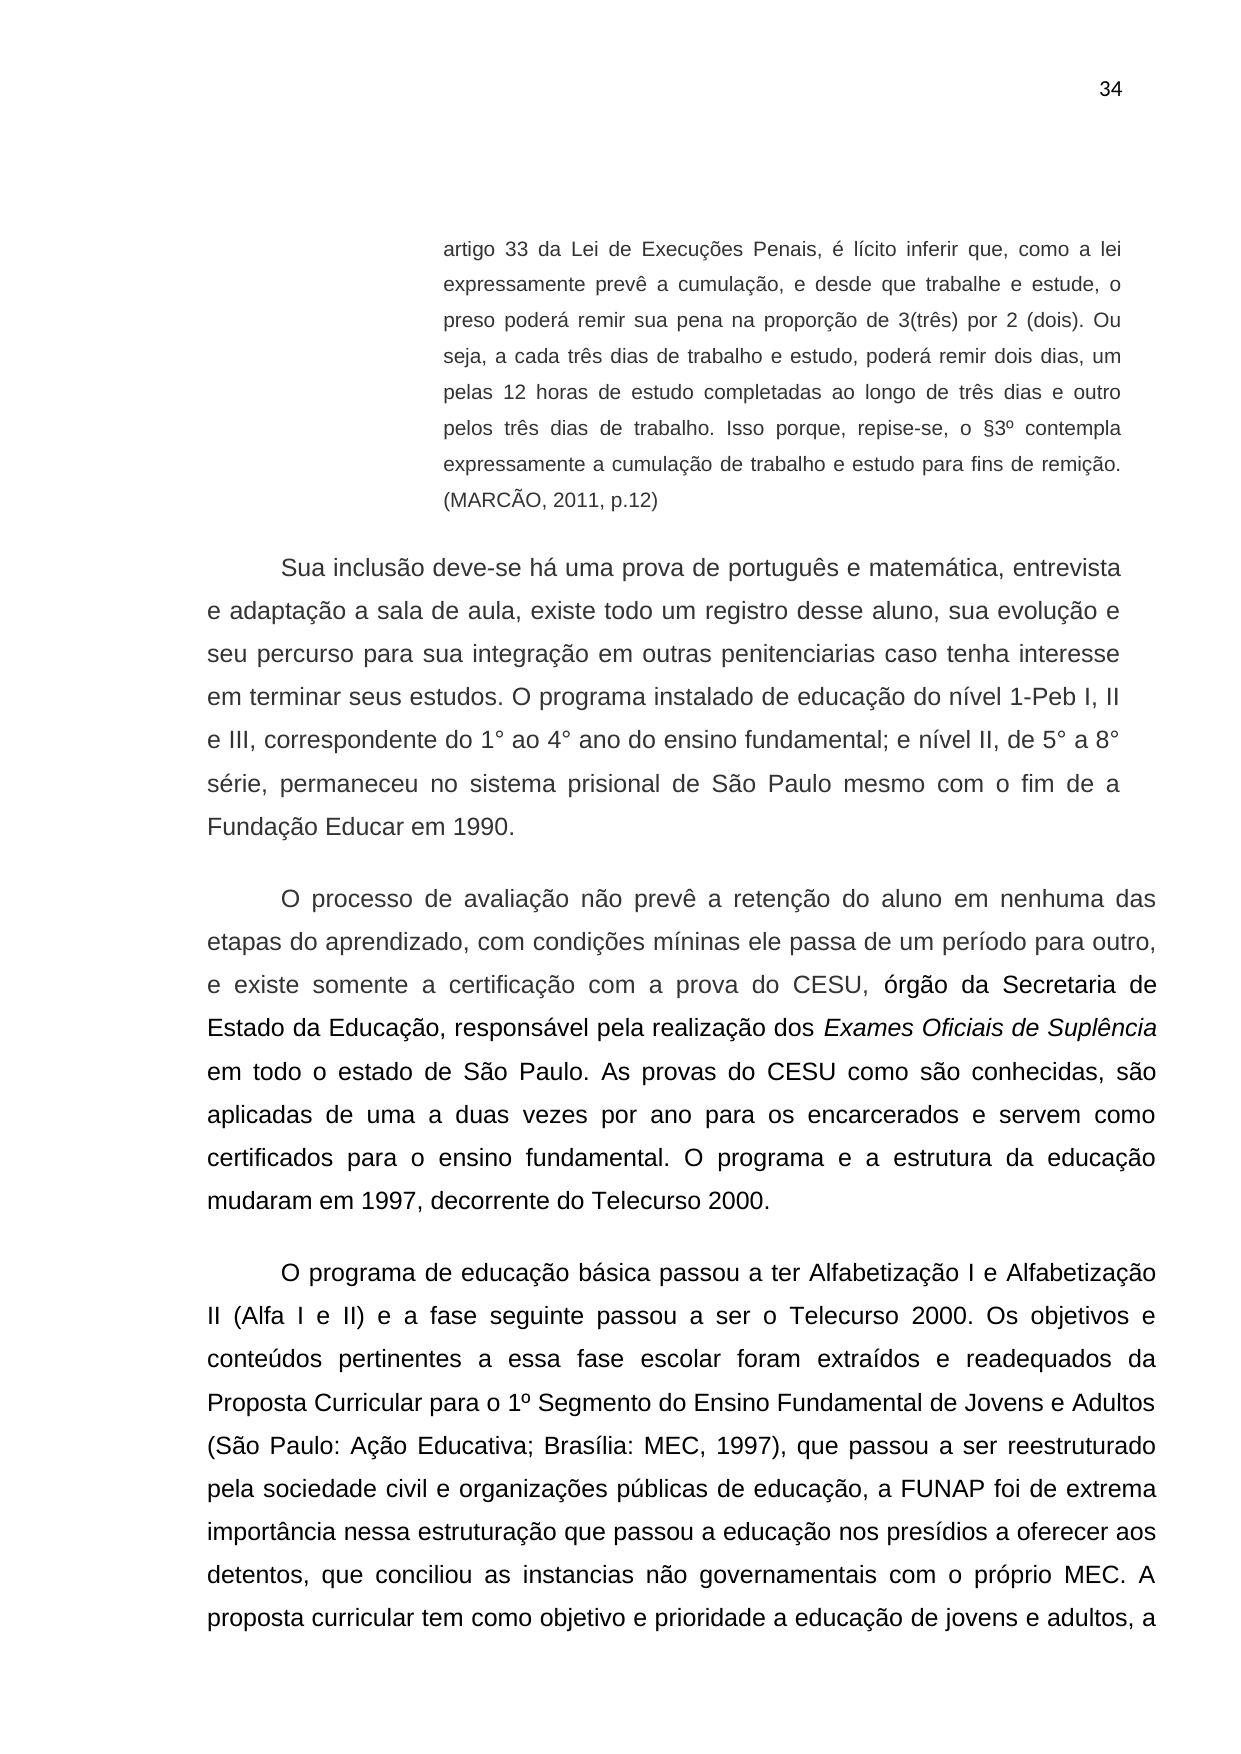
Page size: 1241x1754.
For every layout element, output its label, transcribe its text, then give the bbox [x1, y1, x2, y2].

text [443, 236, 1122, 512]
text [207, 1258, 1157, 1632]
text Sua inclusão deve-se há uma prova de português e matemática, entrevista e adaptação a sala de aula, existe todo um registro desse aluno, sua evolução e seu percurso para sua integração em outras penitenciarias caso tenha interesse em terminar seus estudos. O programa instalado de educação do nível 1-Peb I, II e III, correspondente do 1° ao 4° ano do ensino fundamental; e nível II, de 5° a 8° série, permaneceu no sistema prisional de São Paulo mesmo com o fim de a Fundação Educar em 1990. [207, 553, 1122, 841]
text O processo de avaliação não prevê a retenção do aluno em nenhuma das etapas do aprendizado, com condições míninas ele passa de um período para outro, e existe somente a certificação com a prova do CESU, órgão da Secretaria de Estado da Educação, responsável pela realização dos Exames Oficiais de Suplência em todo o estado de São Paulo. As provas do CESU como são conhecidas, são aplicadas de uma a duas vezes por ano para os encarcerados e servem como certificados para o ensino fundamental. O programa e a estrutura da educação mudaram em 1997, decorrente do Telecurso 2000. [207, 884, 1157, 1215]
